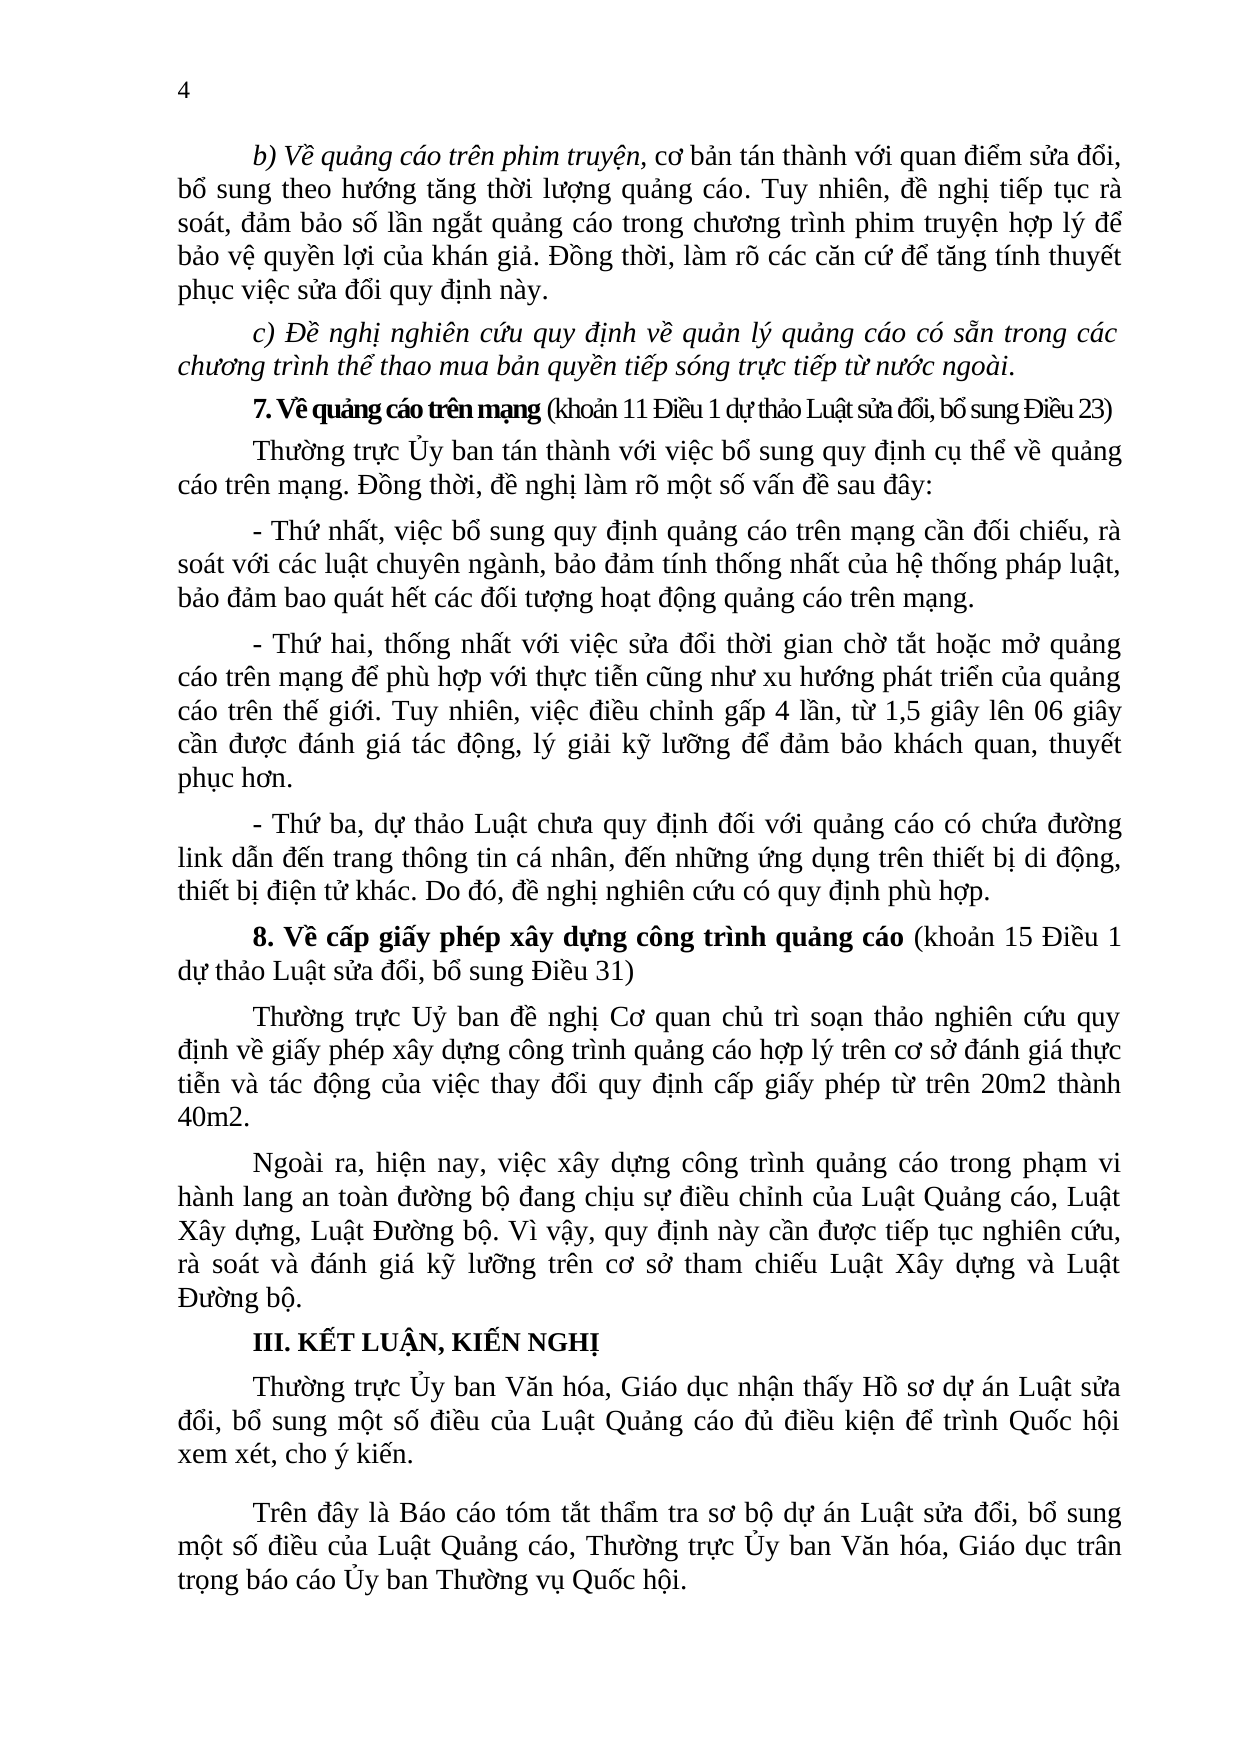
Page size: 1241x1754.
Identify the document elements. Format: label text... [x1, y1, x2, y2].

subtitle 7. Về quảng cáo trên mạng (khoản 11 Điều 1 dự thảo Luật sửa đổi, bổ sung Điều 23) [177, 391, 1122, 425]
subtitle - Thứ ba, dự thảo Luật chưa quy định đối với quảng cáo có chứa đường link dẫn đến trang thông tin cá nhân, đến những ứng dụng trên thiết bị di động, thiết bị điện tử khác. Do đó, đề nghị nghiên cứu có quy định phù hợp. [177, 806, 1122, 907]
text Thường trực Uỷ ban đề nghị Cơ quan chủ trì soạn thảo nghiên cứu quy định về giấy phép xây dựng công trình quảng cáo hợp lý trên cơ sở đánh giá thực tiễn và tác động của việc thay đổi quy định cấp giấy phép từ trên 20m2 thành 40m2. [177, 999, 1122, 1133]
subtitle c) Đề nghị nghiên cứu quy định về quản lý quảng cáo có sẵn trong các chương trình thể thao mua bản quyền tiếp sóng trực tiếp từ nước ngoài. [177, 315, 1122, 382]
subtitle b) Về quảng cáo trên phim truyện, cơ bản tán thành với quan điểm sửa đổi, bổ sung theo hướng tăng thời lượng quảng cáo. Tuy nhiên, đề nghị tiếp tục rà soát, đảm bảo số lần ngắt quảng cáo trong chương trình phim truyện hợp lý để bảo vệ quyền lợi của khán giả. Đồng thời, làm rõ các căn cứ để tăng tính thuyết phục việc sửa đổi quy định này. [177, 138, 1122, 306]
text - Thứ hai, thống nhất với việc sửa đổi thời gian chờ tắt hoặc mở quảng cáo trên mạng để phù hợp với thực tiễn cũng như xu hướng phát triển của quảng cáo trên thế giới. Tuy nhiên, việc điều chỉnh gấp 4 lần, từ 1,5 giây lên 06 giây cần được đánh giá tác động, lý giải kỹ lưỡng để đảm bảo khách quan, thuyết phục hơn. [177, 626, 1122, 794]
subtitle Ngoài ra, hiện nay, việc xây dựng công trình quảng cáo trong phạm vi hành lang an toàn đường bộ đang chịu sự điều chỉnh của Luật Quảng cáo, Luật Xây dựng, Luật Đường bộ. Vì vậy, quy định này cần được tiếp tục nghiên cứu, rà soát và đánh giá kỹ lưỡng trên cơ sở tham chiếu Luật Xây dựng và Luật Đường bộ. [177, 1146, 1122, 1313]
text Thường trực Ủy ban Văn hóa, Giáo dục nhận thấy Hồ sơ dự án Luật sửa đổi, bổ sung một số điều của Luật Quảng cáo đủ điều kiện để trình Quốc hội xem xét, cho ý kiến. [177, 1369, 1122, 1470]
subtitle Thường trực Ủy ban tán thành với việc bổ sung quy định cụ thể về quảng cáo trên mạng. Đồng thời, đề nghị làm rõ một số vấn đề sau đây: [177, 433, 1122, 500]
text Trên đây là Báo cáo tóm tắt thẩm tra sơ bộ dự án Luật sửa đổi, bổ sung một số điều của Luật Quảng cáo, Thường trực Ủy ban Văn hóa, Giáo dục trân trọng báo cáo Ủy ban Thường vụ Quốc hội. [177, 1495, 1122, 1596]
subtitle 8. Về cấp giấy phép xây dựng công trình quảng cáo (khoản 15 Điều 1 dự thảo Luật sửa đổi, bổ sung Điều 31) [177, 919, 1122, 986]
text - Thứ nhất, việc bổ sung quy định quảng cáo trên mạng cần đối chiếu, rà soát với các luật chuyên ngành, bảo đảm tính thống nhất của hệ thống pháp luật, bảo đảm bao quát hết các đối tượng hoạt động quảng cáo trên mạng. [177, 513, 1122, 613]
text III. KẾT LUẬN, KIẾN NGHỊ [177, 1326, 1122, 1357]
